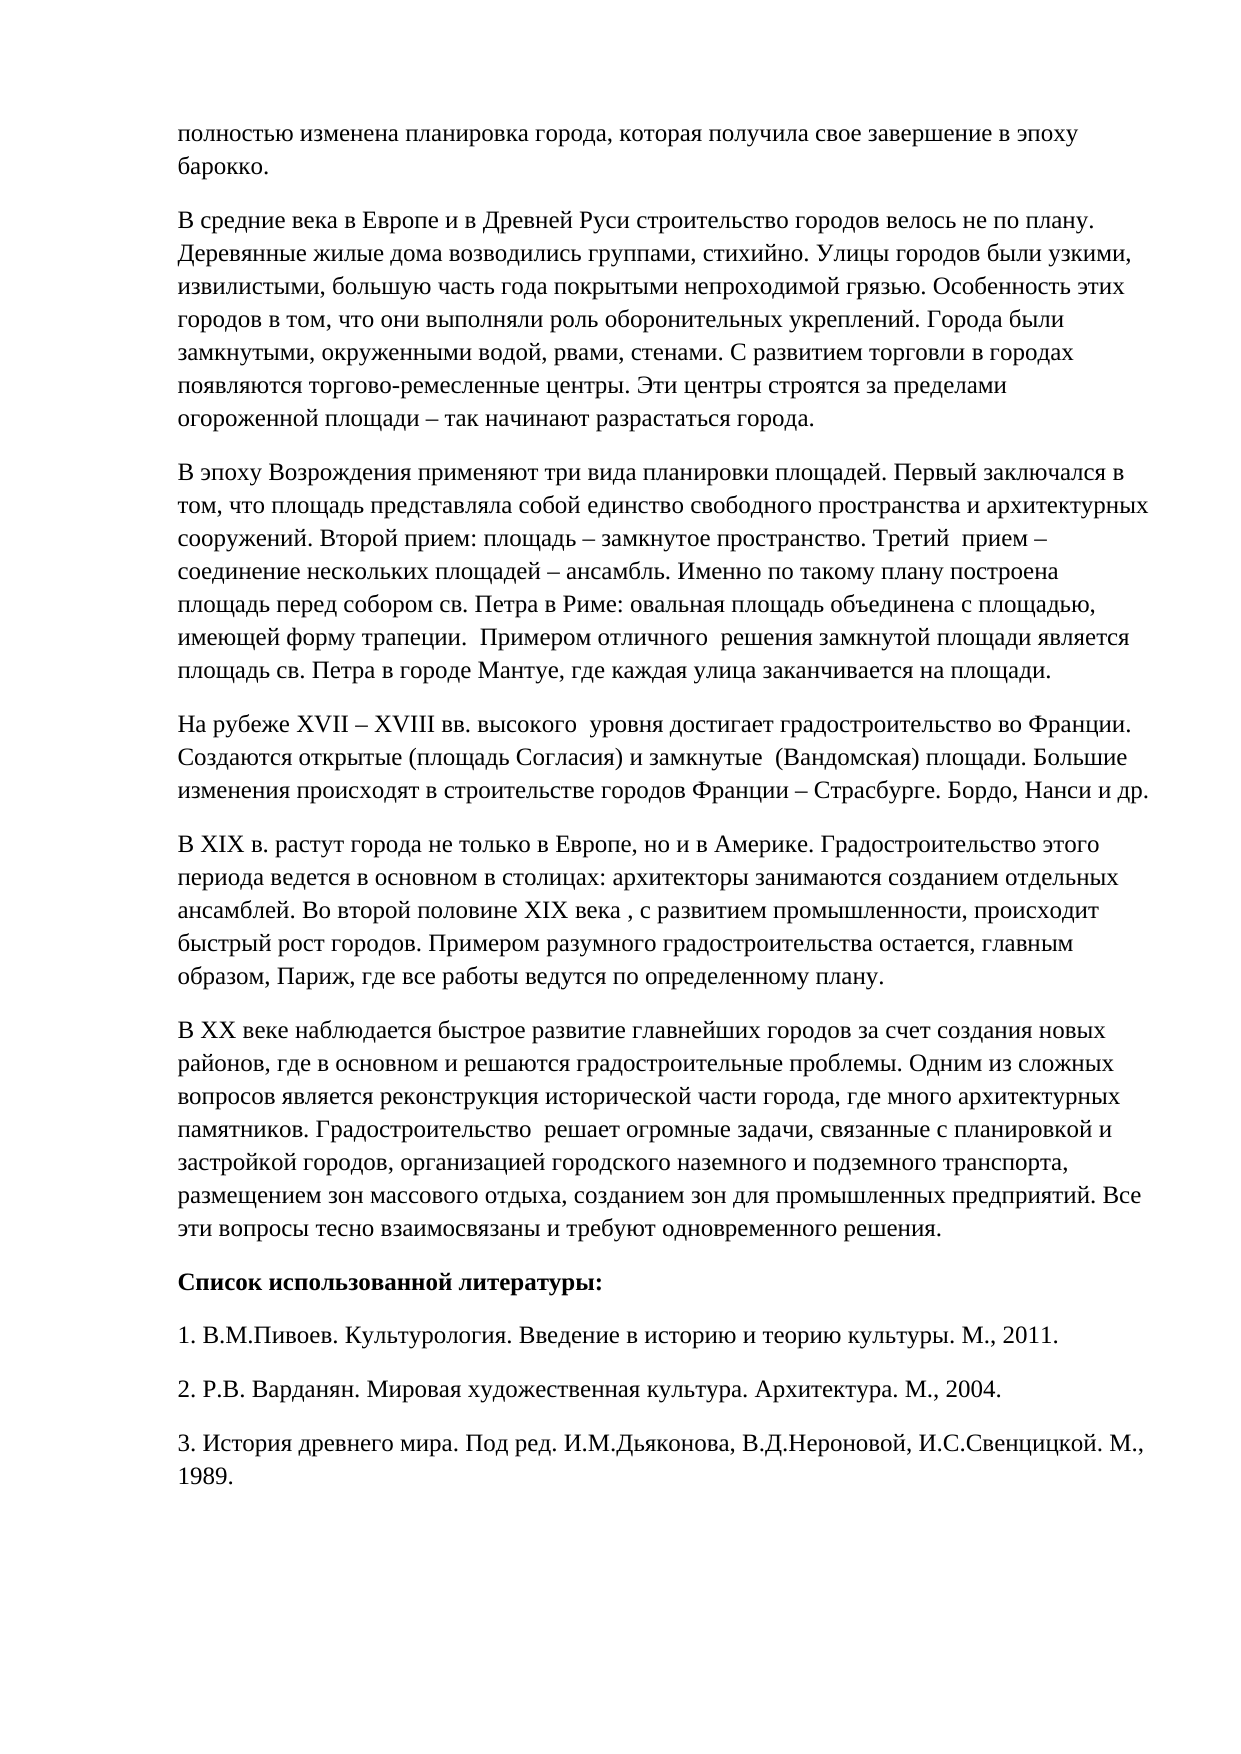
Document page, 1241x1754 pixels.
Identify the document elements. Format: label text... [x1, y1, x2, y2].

text В средние века в Европе и в Древней Руси строительство городов велось не по плану. Деревянные жилые дома возводились группами, стихийно. Улицы городов были узкими, извилистыми, большую часть года покрытыми непроходимой грязью. Особенность этих городов в том, что они выполняли роль оборонительных укреплений. Города были замкнутыми, окруженными водой, рвами, стенами. С развитием торговли в городах появляются торгово-ремесленные центры. Эти центры строятся за пределами огороженной площади – так начинают разрастаться города. [177, 205, 1152, 432]
text В ХХ веке наблюдается быстрое развитие главнейших городов за счет создания новых районов, где в основном и решаются градостроительные проблемы. Одним из сложных вопросов является реконструкция исторической части города, где много архитектурных памятников. Градостроительство решает огромные задачи, связанные с планировкой и застройкой городов, организацией городского наземного и подземного транспорта, размещением зон массового отдыха, созданием зон для промышленных предприятий. Все эти вопросы тесно взаимосвязаны и требуют одновременного решения. [177, 1015, 1152, 1242]
text 3. История древнего мира. Под ред. И.М.Дьяконова, В.Д.Нероновой, И.С.Свенцицкой. М., 1989. [177, 1428, 1152, 1490]
text 2. Р.В. Варданян. Мировая художественная культура. Архитектура. М., 2004. [177, 1374, 1152, 1403]
text В XIX в. растут города не только в Европе, но и в Америке. Градостроительство этого периода ведется в основном в столицах: архитекторы занимаются созданием отдельных ансамблей. Во второй половине XIX века , с развитием промышленности, происходит быстрый рост городов. Примером разумного градостроительства остается, главным образом, Париж, где все работы ведутся по определенному плану. [177, 829, 1152, 990]
text В эпоху Возрождения применяют три вида планировки площадей. Первый заключался в том, что площадь представляла собой единство свободного пространства и архитектурных сооружений. Второй прием: площадь – замкнутое пространство. Третий прием – соединение нескольких площадей – ансамбль. Именно по такому плану построена площадь перед собором св. Петра в Риме: овальная площадь объединена с площадью, имеющей форму трапеции. Примером отличного решения замкнутой площади является площадь св. Петра в городе Мантуе, где каждая улица заканчивается на площади. [177, 457, 1152, 684]
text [177, 118, 1152, 180]
text Список использованной литературы: [177, 1267, 1152, 1296]
text На рубеже XVII – XVIII вв. высокого уровня достигает градостроительство во Франции. Создаются открытые (площадь Согласия) и замкнутые (Вандомская) площади. Большие изменения происходят в строительстве городов Франции – Страсбурге. Бордо, Нанси и др. [177, 709, 1152, 804]
text 1. В.М.Пивоев. Культурология. Введение в историю и теорию культуры. М., 2011. [177, 1321, 1152, 1349]
